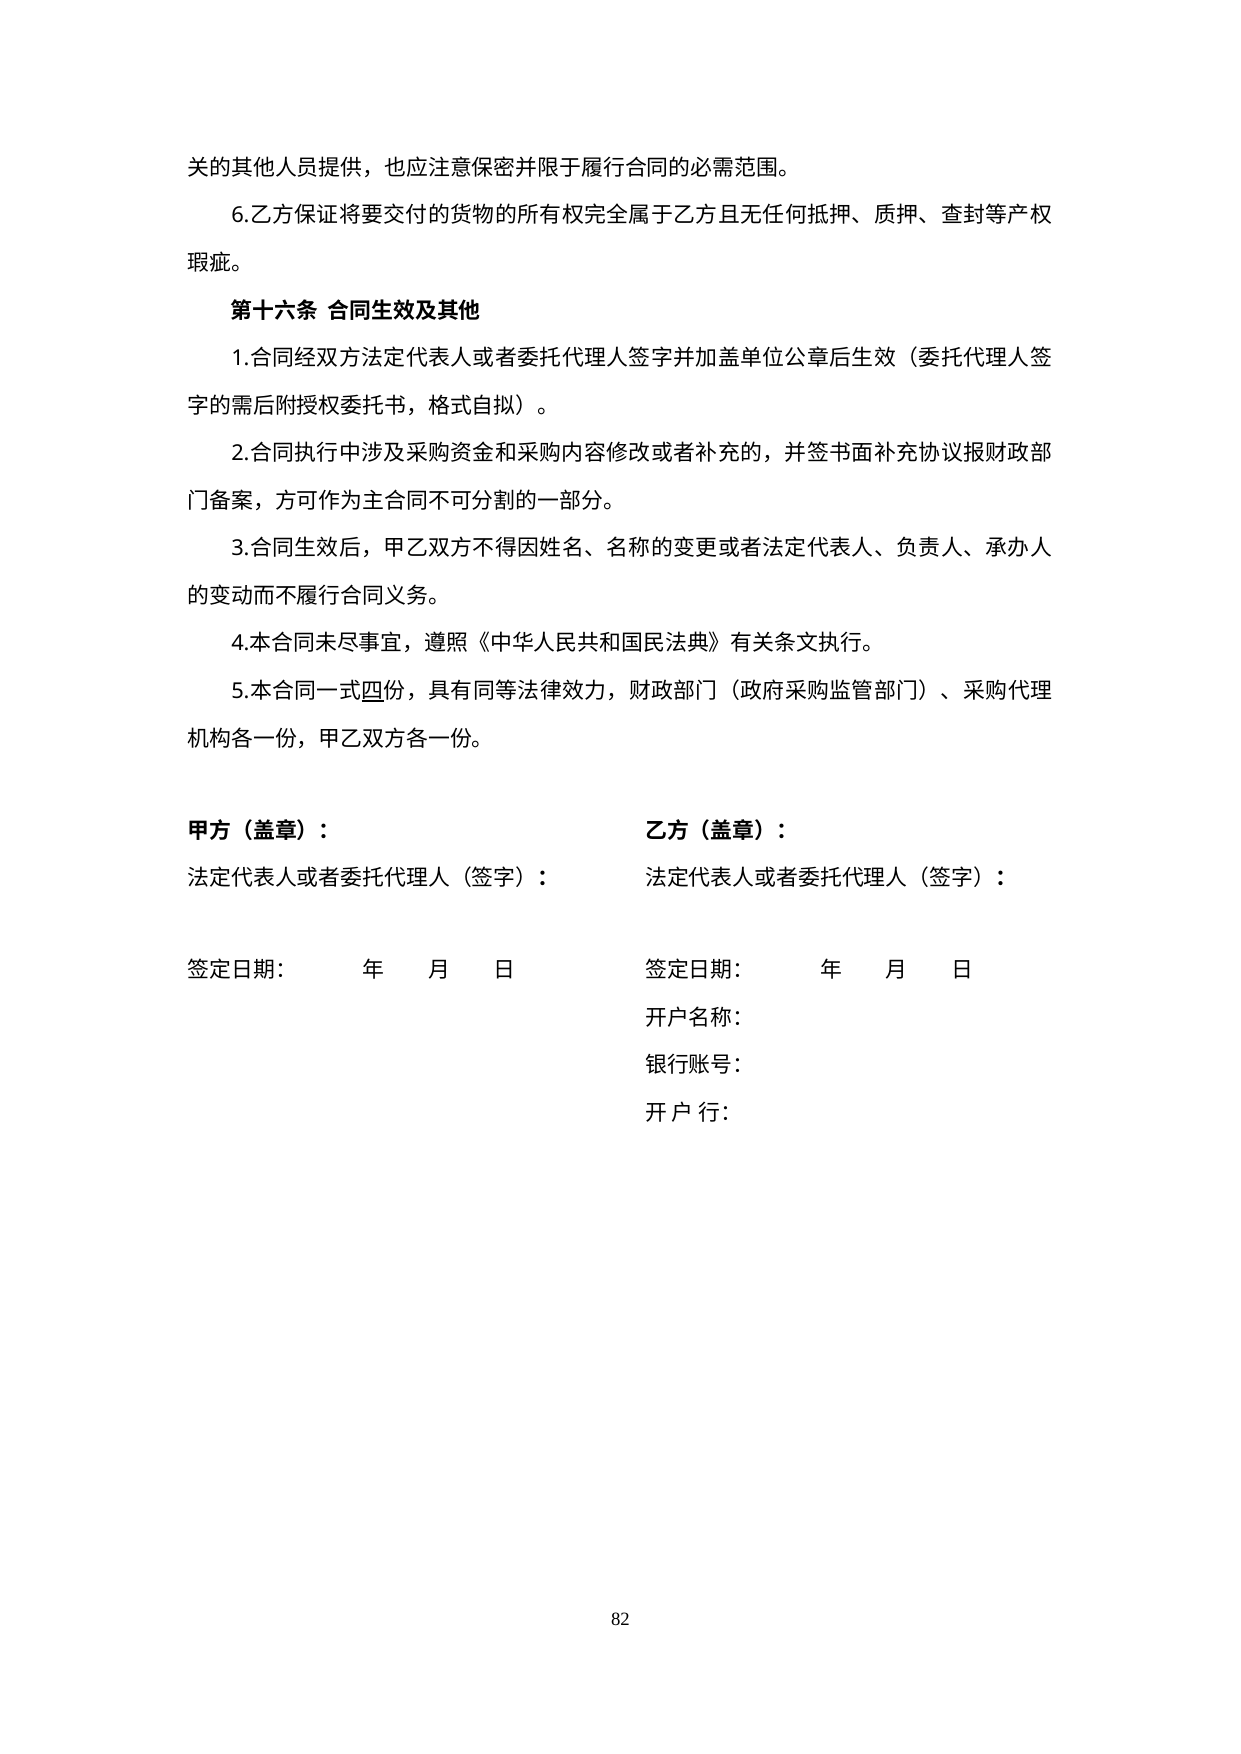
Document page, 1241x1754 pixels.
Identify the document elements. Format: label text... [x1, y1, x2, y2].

text 6.乙方保证将要交付的货物的所有权完全属于乙方且无任何抵押、质押、查封等产权瑕疵。 [187, 197, 1053, 277]
text 签定日期： 年 月 日 签定日期： 年 月 日 [187, 952, 1053, 984]
text 第十六条 合同生效及其他 [187, 293, 1053, 324]
text 开户名称： [187, 1000, 1053, 1032]
text 1.合同经双方法定代表人或者委托代理人签字并加盖单位公章后生效（委托代理人签字的需后附授权委托书，格式自拟）。 [187, 340, 1053, 419]
text 5.本合同一式四份，具有同等法律效力，财政部门（政府采购监管部门）、采购代理机构各一份，甲乙双方各一份。 [187, 673, 1053, 752]
text 3.合同生效后，甲乙双方不得因姓名、名称的变更或者法定代表人、负责人、承办人的变动而不履行合同义务。 [187, 530, 1053, 609]
text 4.本合同未尽事宜，遵照《中华人民共和国民法典》有关条文执行。 [231, 625, 1053, 657]
text 2.合同执行中涉及采购资金和采购内容修改或者补充的，并签书面补充协议报财政部门备案，方可作为主合同不可分割的一部分。 [187, 435, 1053, 514]
text 开 户 行： [187, 1095, 1053, 1127]
text 法定代表人或者委托代理人（签字）： 法定代表人或者委托代理人（签字）： [187, 860, 1053, 892]
text 银行账号： [187, 1047, 1053, 1079]
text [187, 150, 1053, 182]
text 甲方（盖章）： 乙方（盖章）： [187, 813, 1053, 844]
